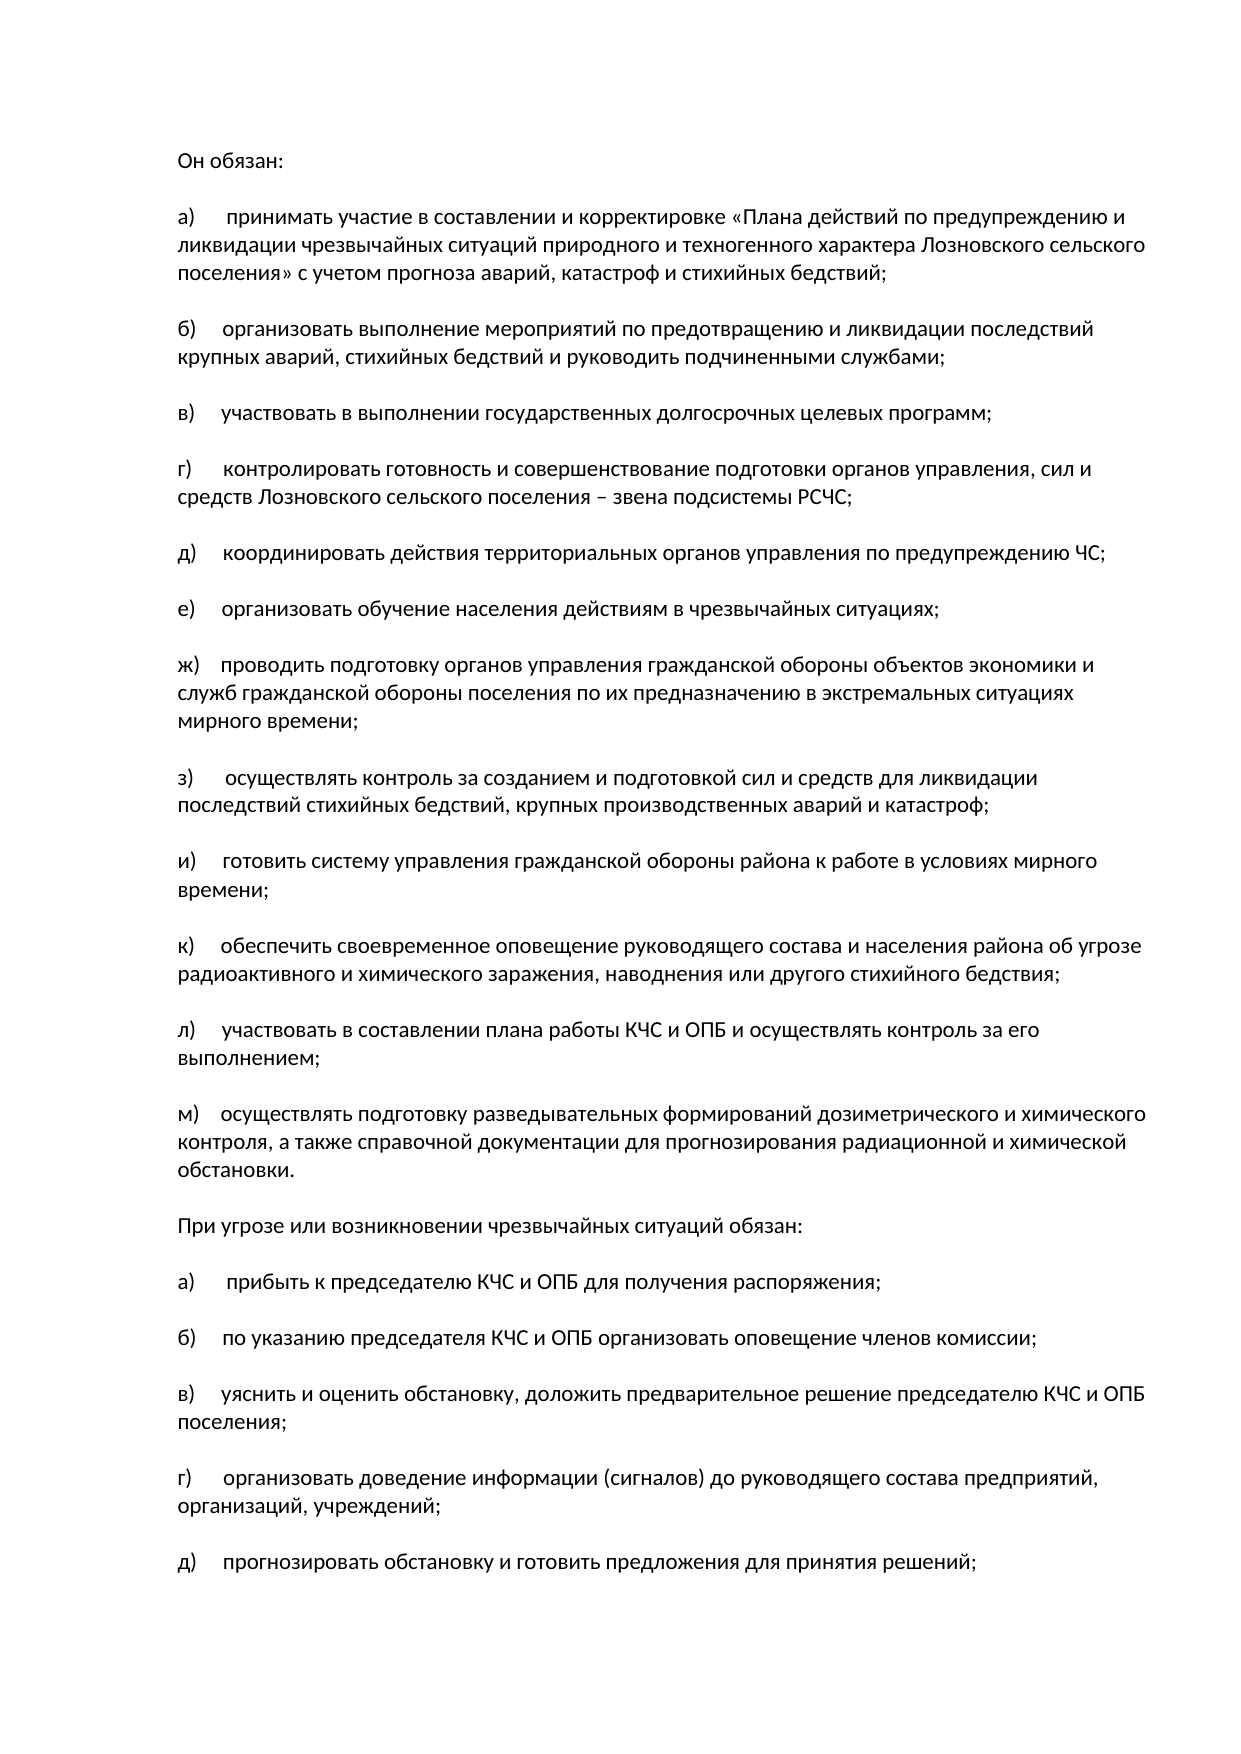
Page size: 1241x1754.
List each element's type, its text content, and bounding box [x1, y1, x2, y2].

text д) координировать действия территориальных органов управления по предупреждению ЧС; [177, 538, 1152, 566]
text и) готовить систему управления гражданской обороны района к работе в условиях мирного времени; [177, 847, 1152, 903]
text г) контролировать готовность и совершенствование подготовки органов управления, сил и средств Лозновского сельского поселения – звена подсистемы РСЧС; [177, 454, 1152, 510]
text к) обеспечить своевременное оповещение руководящего состава и населения района об угрозе радиоактивного и химического заражения, наводнения или другого стихийного бедствия; [177, 931, 1152, 987]
text б) организовать выполнение мероприятий по предотвращению и ликвидации последствий крупных аварий, стихийных бедствий и руководить подчиненными службами; [177, 314, 1152, 370]
text г) организовать доведение информации (сигналов) до руководящего состава предприятий, организаций, учреждений; [177, 1463, 1152, 1519]
text з) осуществлять контроль за созданием и подготовкой сил и средств для ликвидации последствий стихийных бедствий, крупных производственных аварий и катастроф; [177, 763, 1152, 819]
text При угрозе или возникновении чрезвычайных ситуаций обязан: [177, 1211, 1152, 1239]
text а) принимать участие в составлении и корректировке «Плана действий по предупреждению и ликвидации чрезвычайных ситуаций природного и техногенного характера Лозновского сельского поселения» с учетом прогноза аварий, катастроф и стихийных бедствий; [177, 202, 1152, 286]
text а) прибыть к председателю КЧС и ОПБ для получения распоряжения; [177, 1267, 1152, 1295]
text в) уяснить и оценить обстановку, доложить предварительное решение председателю КЧС и ОПБ поселения; [177, 1379, 1152, 1435]
text Он обязан: [177, 146, 1152, 174]
text е) организовать обучение населения действиям в чрезвычайных ситуациях; [177, 594, 1152, 622]
text м) осуществлять подготовку разведывательных формирований дозиметрического и химического контроля, а также справочной документации для прогнозирования радиационной и химической обстановки. [177, 1099, 1152, 1183]
text б) по указанию председателя КЧС и ОПБ организовать оповещение членов комиссии; [177, 1323, 1152, 1351]
text л) участвовать в составлении плана работы КЧС и ОПБ и осуществлять контроль за его выполнением; [177, 1015, 1152, 1071]
text ж) проводить подготовку органов управления гражданской обороны объектов экономики и служб гражданской обороны поселения по их предназначению в экстремальных ситуациях мирного времени; [177, 651, 1152, 734]
text д) прогнозировать обстановку и готовить предложения для принятия решений; [177, 1547, 1152, 1575]
text в) участвовать в выполнении государственных долгосрочных целевых программ; [177, 398, 1152, 426]
